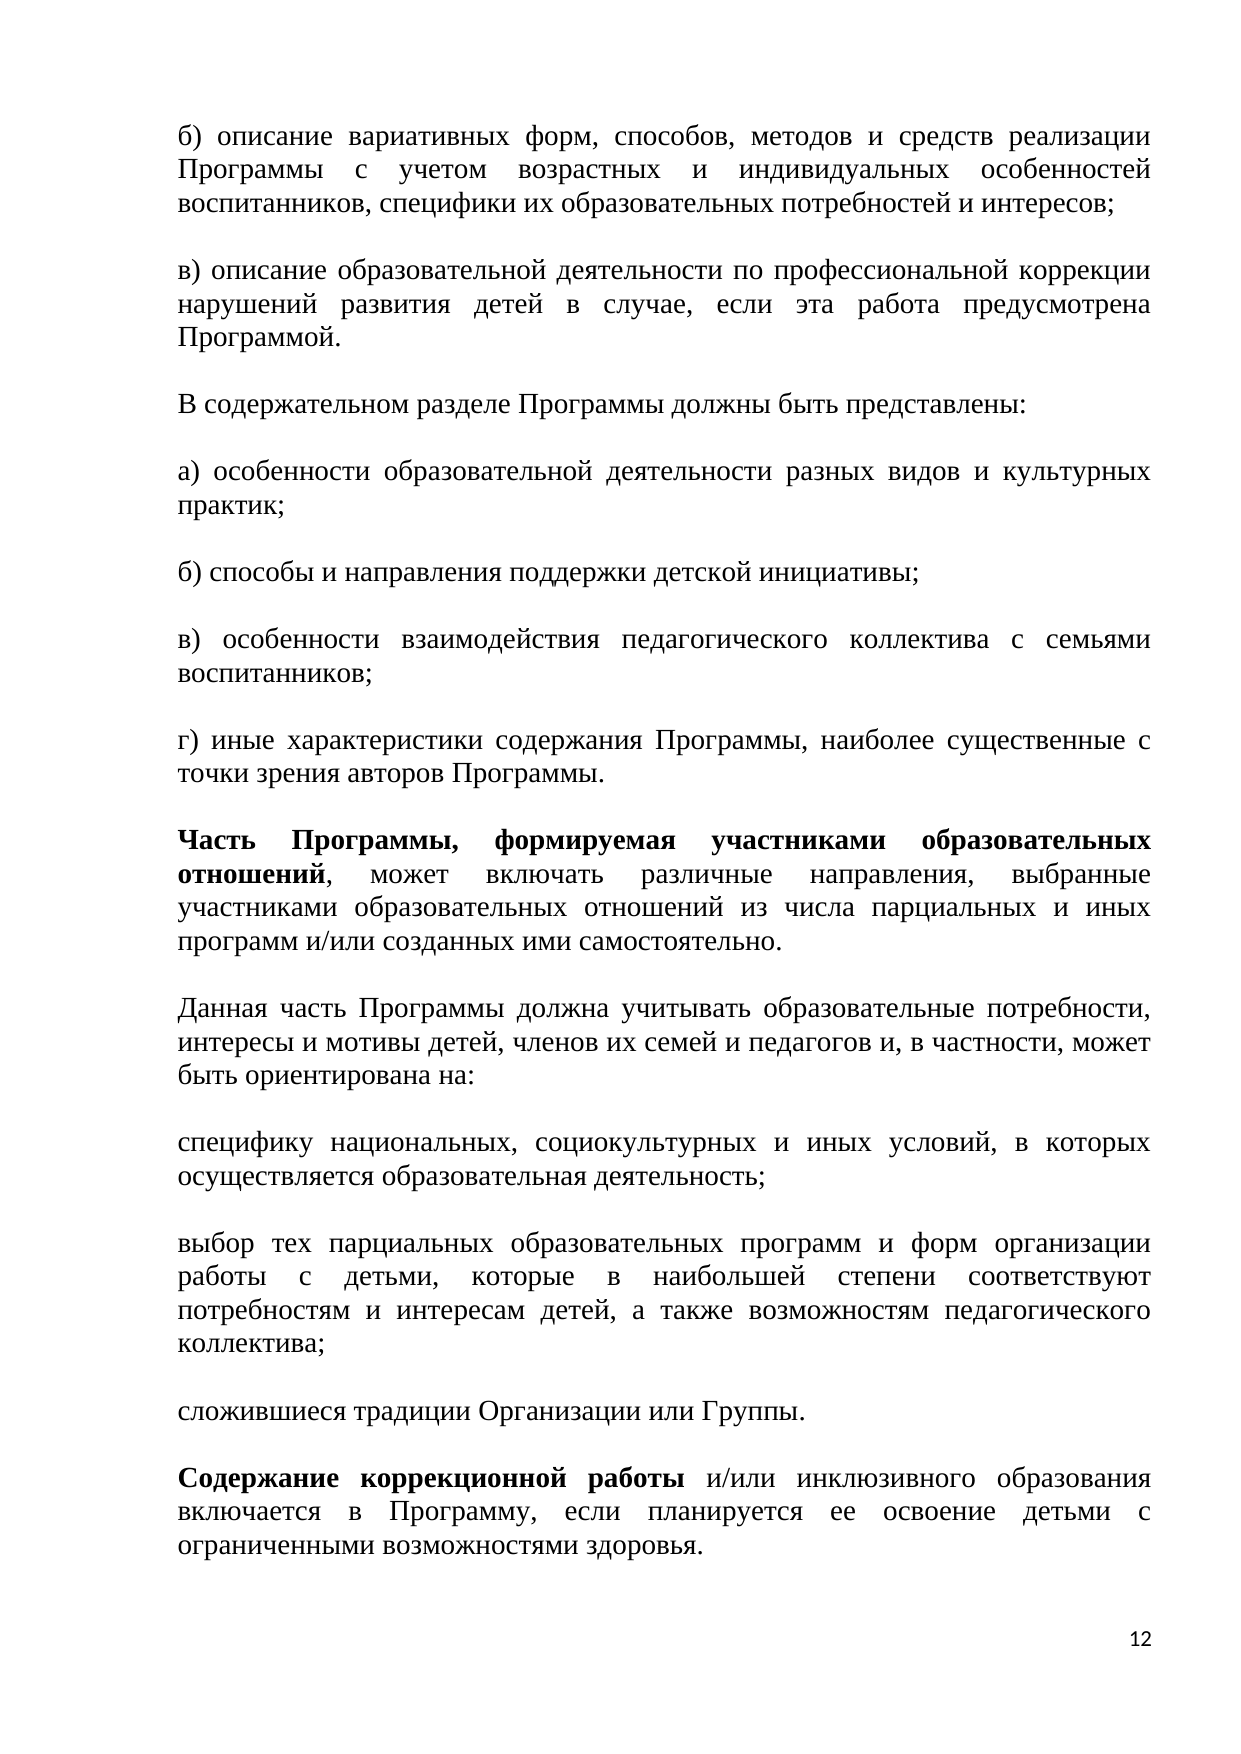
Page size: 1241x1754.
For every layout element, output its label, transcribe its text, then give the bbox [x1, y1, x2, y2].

text в) описание образовательной деятельности по профессиональной коррекции нарушений развития детей в случае, если эта работа предусмотрена Программой. [177, 252, 1152, 353]
text в) особенности взаимодействия педагогического коллектива с семьями воспитанников; [177, 621, 1152, 688]
text Данная часть Программы должна учитывать образовательные потребности, интересы и мотивы детей, членов их семей и педагогов и, в частности, может быть ориентирована на: [177, 990, 1152, 1091]
text Содержание коррекционной работы и/или инклюзивного образования включается в Программу, если планируется ее освоение детьми с ограниченными возможностями здоровья. [177, 1460, 1152, 1560]
text Часть Программы, формируемая участниками образовательных отношений, может включать различные направления, выбранные участниками образовательных отношений из числа парциальных и иных программ и/или созданных ими самостоятельно. [177, 822, 1152, 957]
text б) способы и направления поддержки детской инициативы; [177, 554, 1152, 588]
text В содержательном разделе Программы должны быть представлены: [177, 386, 1152, 420]
text выбор тех парциальных образовательных программ и форм организации работы с детьми, которые в наибольшей степени соответствуют потребностям и интересам детей, а также возможностям педагогического коллектива; [177, 1225, 1152, 1359]
text б) описание вариативных форм, способов, методов и средств реализации Программы с учетом возрастных и индивидуальных особенностей воспитанников, специфики их образовательных потребностей и интересов; [177, 118, 1152, 219]
text г) иные характеристики содержания Программы, наиболее существенные с точки зрения авторов Программы. [177, 722, 1152, 789]
text сложившиеся традиции Организации или Группы. [177, 1393, 1152, 1426]
text а) особенности образовательной деятельности разных видов и культурных практик; [177, 453, 1152, 521]
text специфику национальных, социокультурных и иных условий, в которых осуществляется образовательная деятельность; [177, 1124, 1152, 1191]
